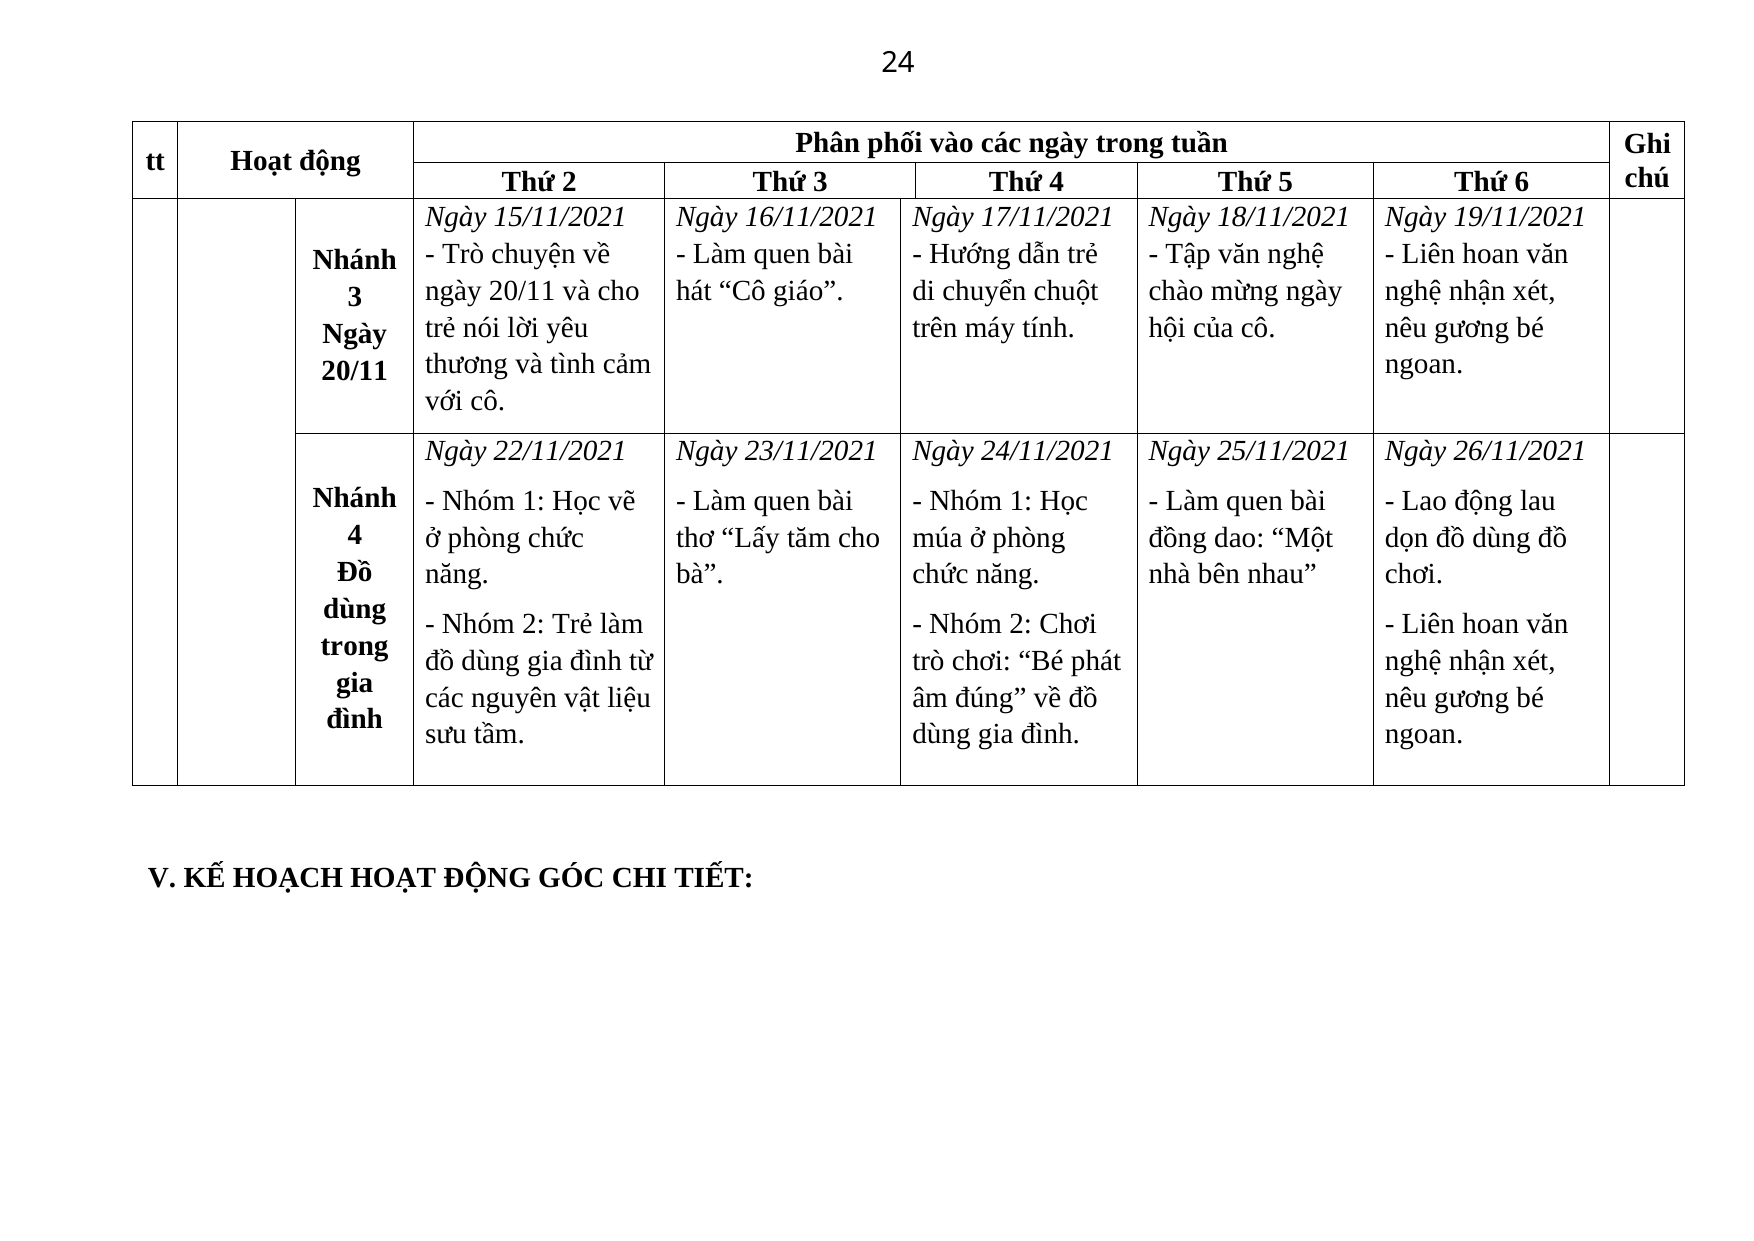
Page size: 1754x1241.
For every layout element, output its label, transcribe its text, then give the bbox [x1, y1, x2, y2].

table_header tt [133, 122, 177, 198]
table_cell [1610, 199, 1684, 432]
table_cell Nhánh 4 Đồ dùng trong gia đình [296, 434, 413, 785]
table_cell Ngày 24/11/2021 - Nhóm 1: Học múa ở phòng chức năng. - Nhóm 2: Chơi trò chơi: “Bé phát âm đúng” về đồ dùng gia đình. [901, 434, 1137, 785]
table_cell [1610, 434, 1684, 785]
table_cell Ngày 16/11/2021 - Làm quen bài hát “Cô giáo”. [665, 199, 900, 432]
table_header Ghi chú [1610, 122, 1684, 198]
table_cell Thứ 3 [665, 163, 915, 198]
table_cell Ngày 23/11/2021 - Làm quen bài thơ “Lấy tăm cho bà”. [665, 434, 900, 785]
table_cell Ngày 26/11/2021 - Lao động lau dọn đồ dùng đồ chơi. - Liên hoan văn nghệ nhận xét, nêu gương bé ngoan. [1374, 434, 1609, 785]
table_cell Thứ 2 [414, 163, 664, 198]
table_cell Ngày 15/11/2021 - Trò chuyện về ngày 20/11 và cho trẻ nói lời yêu thương và tình cảm với cô. [414, 199, 664, 432]
table_cell Ngày 22/11/2021 - Nhóm 1: Học vẽ ở phòng chức năng. - Nhóm 2: Trẻ làm đồ dùng gia đình từ các nguyên vật liệu sưu tầm. [414, 434, 664, 785]
table_cell Nhánh 3 Ngày 20/11 [296, 199, 413, 432]
table_header Hoạt động [178, 122, 413, 198]
table_header Phân phối vào các ngày trong tuần [414, 122, 1609, 162]
table_cell Ngày 19/11/2021 - Liên hoan văn nghệ nhận xét, nêu gương bé ngoan. [1374, 199, 1609, 432]
table_cell Thứ 5 [1138, 163, 1373, 198]
text V. KẾ HOẠCH HOẠT ĐỘNG GÓC CHI TIẾT: [148, 860, 1648, 894]
table_cell Ngày 25/11/2021 - Làm quen bài đồng dao: “Một nhà bên nhau” [1138, 434, 1373, 785]
table_cell Thứ 4 [916, 163, 1137, 198]
table_cell Thứ 6 [1374, 163, 1609, 198]
table_cell Ngày 18/11/2021 - Tập văn nghệ chào mừng ngày hội của cô. [1138, 199, 1373, 432]
table_cell Ngày 17/11/2021 - Hướng dẫn trẻ di chuyển chuột trên máy tính. [901, 199, 1137, 432]
